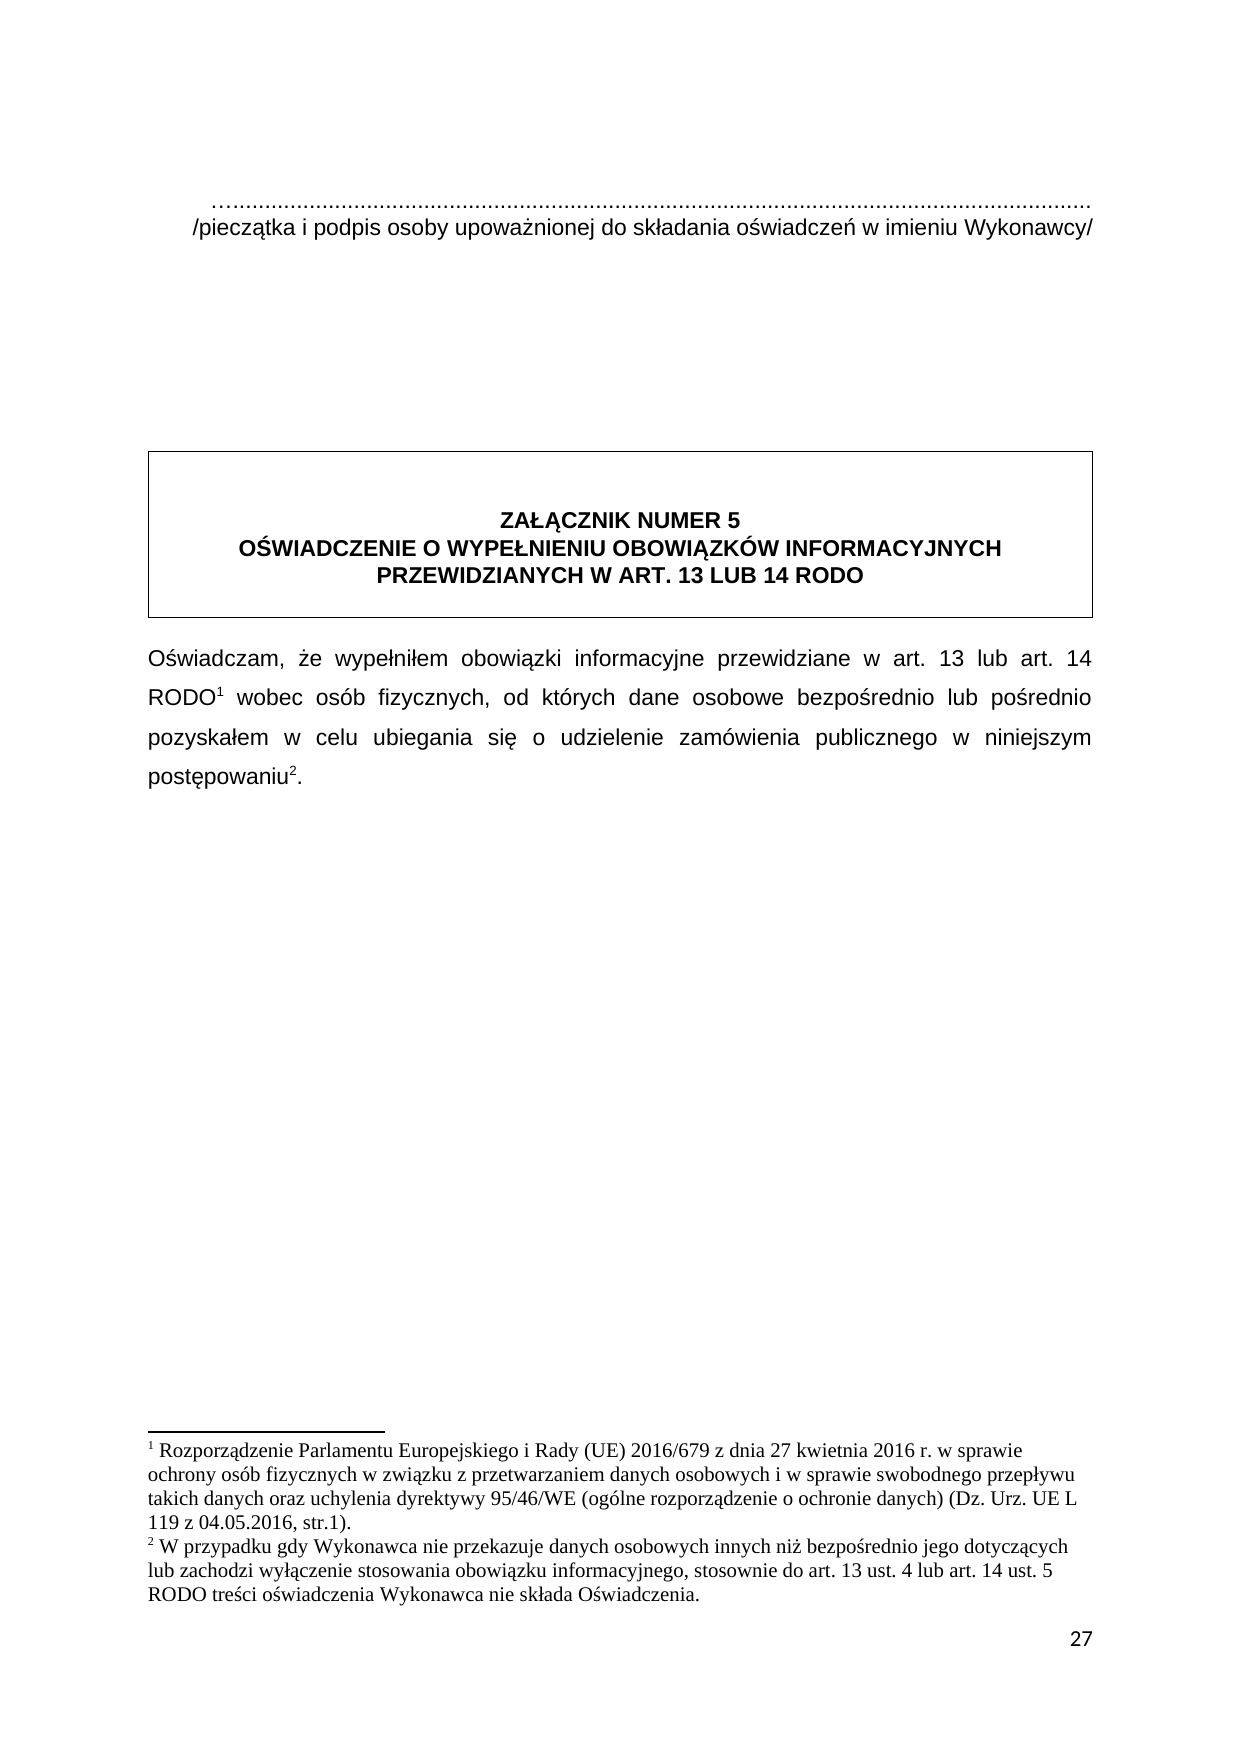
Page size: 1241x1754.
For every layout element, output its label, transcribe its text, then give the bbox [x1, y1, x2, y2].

text Oświadczam, że wypełniłem obowiązki informacyjne przewidziane w art. 13 lub art. 14 RODO wobec osób fizycznych, od których dane osobowe bezpośrednio lub pośrednio pozyskałem w celu ubiegania się o udzielenie zamówienia publicznego w niniejszym postępowaniu. [148, 645, 1093, 789]
text …....................................................................................................................................... [148, 187, 1093, 213]
text /pieczątka i podpis osoby upoważnionej do składania oświadczeń w imieniu Wykonawcy/ [148, 213, 1093, 240]
table_header ZAŁĄCZNIK NUMER 5 OŚWIADCZENIE O WYPEŁNIENIU OBOWIĄZKÓW INFORMACYJNYCH PRZEWIDZIANYCH W ART. 13 LUB 14 RODO [149, 452, 1092, 617]
